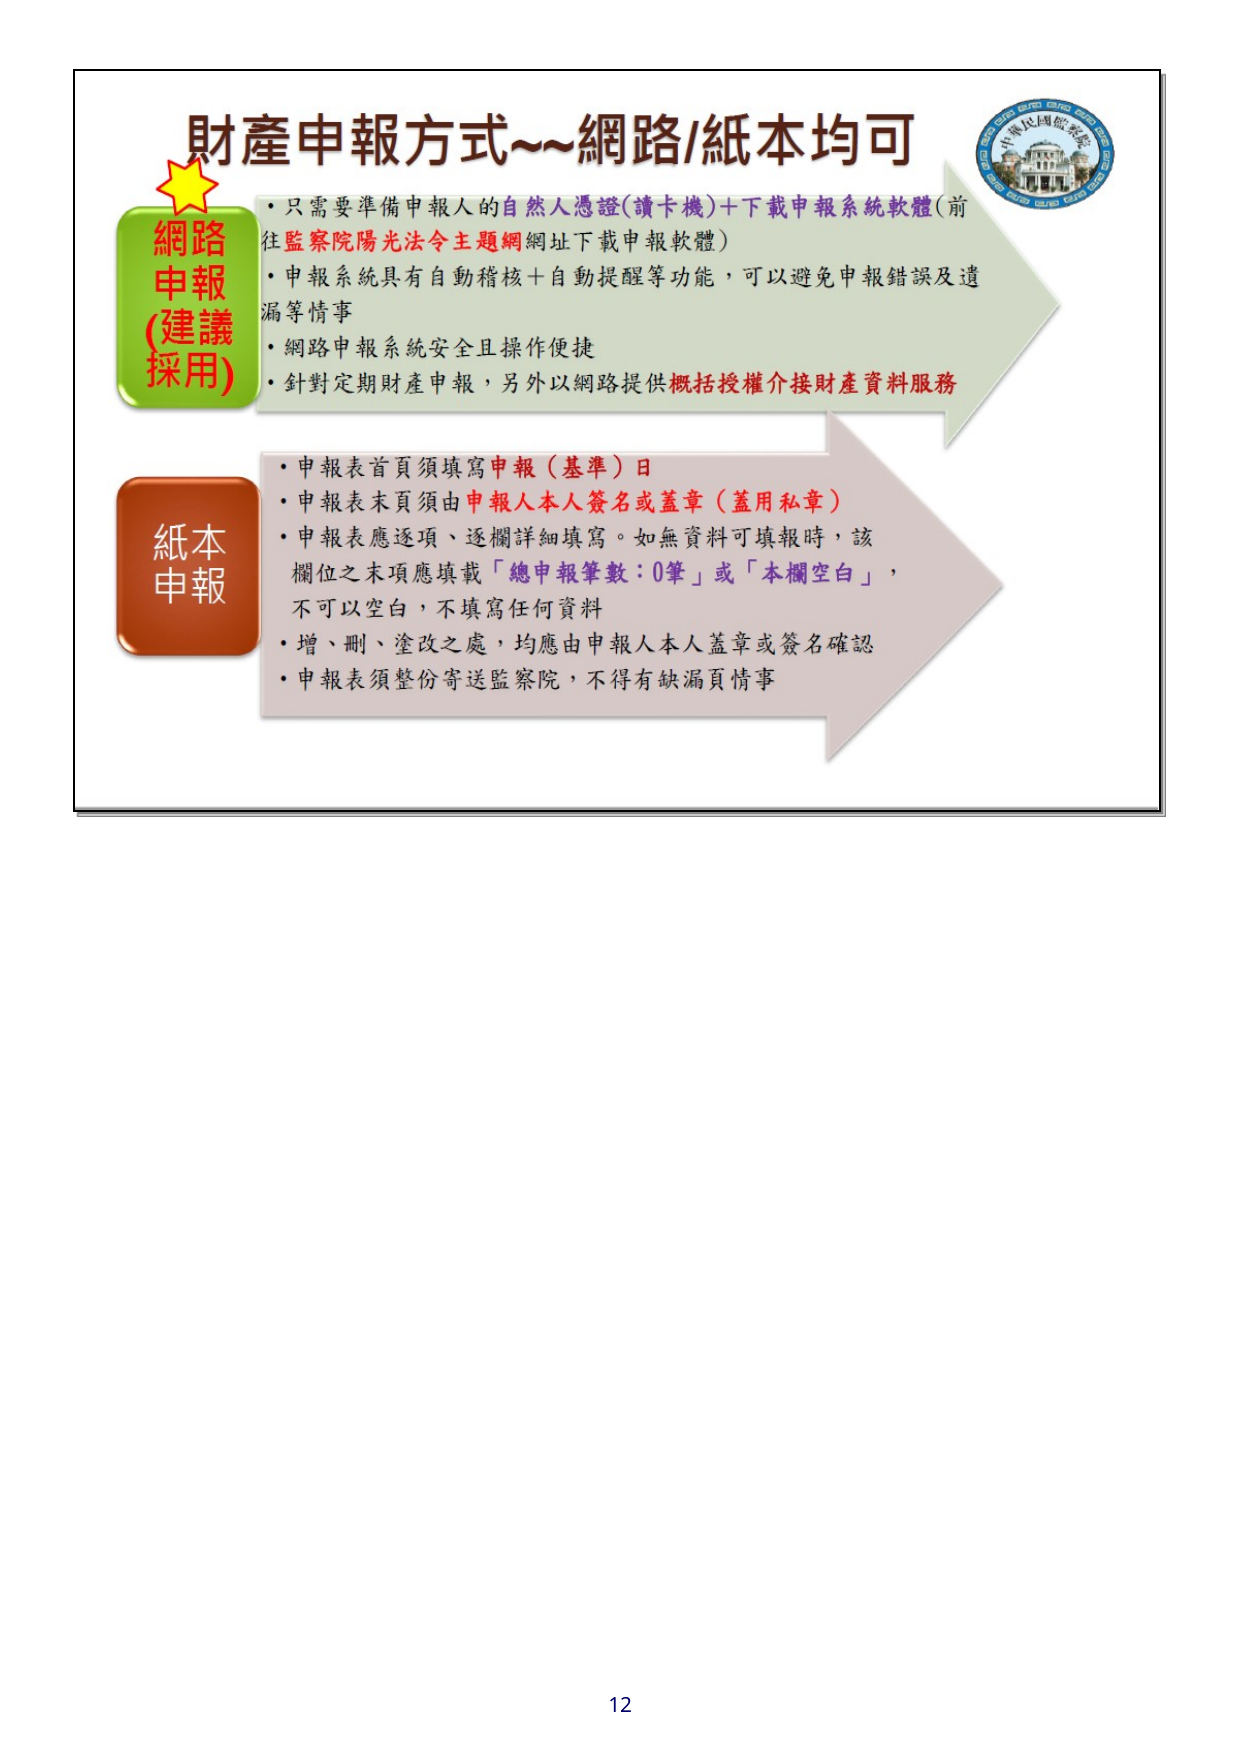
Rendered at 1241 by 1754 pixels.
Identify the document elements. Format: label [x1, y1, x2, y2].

picture [75, 71, 1159, 810]
